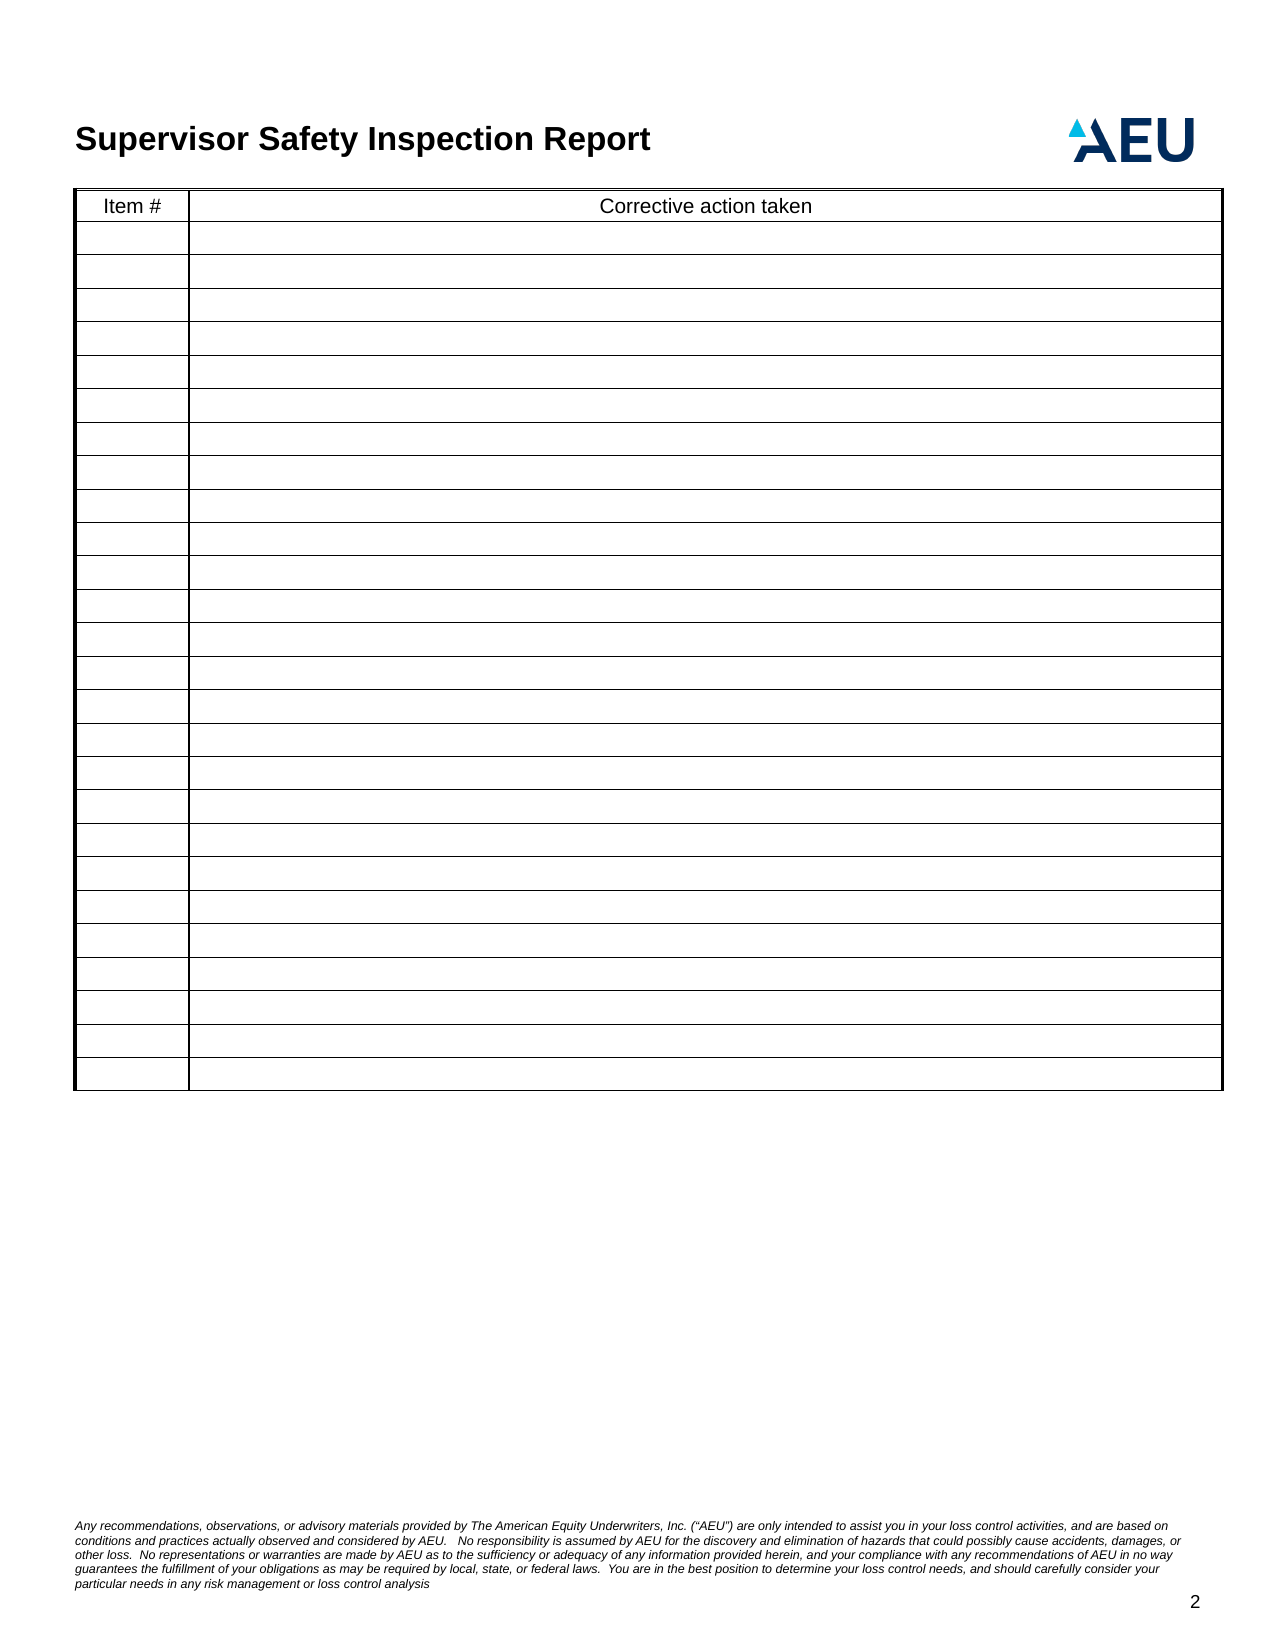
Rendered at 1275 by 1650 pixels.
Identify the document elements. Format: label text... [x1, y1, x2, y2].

table_cell [77, 824, 188, 856]
table_cell [77, 790, 188, 823]
table_cell [190, 456, 1221, 488]
table_cell [77, 724, 188, 756]
table_cell [190, 389, 1221, 422]
table_cell [77, 991, 188, 1023]
picture [1068, 118, 1197, 162]
table_cell [77, 690, 188, 722]
table_cell [190, 790, 1221, 823]
table_cell [190, 523, 1221, 555]
table_cell [190, 322, 1221, 355]
table_cell [190, 623, 1221, 656]
table_cell [190, 356, 1221, 388]
table_cell [190, 423, 1221, 455]
table_cell [77, 490, 188, 522]
table_cell [190, 556, 1221, 589]
table_cell [190, 590, 1221, 622]
table_cell [190, 490, 1221, 522]
table_cell [77, 356, 188, 388]
table_cell [77, 857, 188, 890]
table_cell [190, 757, 1221, 789]
table_cell [77, 255, 188, 288]
table_cell [190, 1025, 1221, 1057]
table_cell [77, 657, 188, 689]
table_cell [77, 891, 188, 923]
table_cell [77, 456, 188, 488]
table_cell [190, 222, 1221, 254]
table_cell [190, 857, 1221, 890]
table_cell [77, 222, 188, 254]
table_cell [190, 958, 1221, 990]
table_cell [190, 824, 1221, 856]
table_cell [77, 958, 188, 990]
table_cell [77, 1058, 188, 1090]
table_cell Item # [77, 191, 188, 221]
table_cell Corrective action taken [190, 191, 1221, 221]
table_cell [77, 289, 188, 321]
table_cell [77, 623, 188, 656]
table_cell [190, 891, 1221, 923]
table_cell [190, 657, 1221, 689]
table_cell [77, 757, 188, 789]
table_cell [77, 389, 188, 422]
table_cell [77, 523, 188, 555]
table_cell [190, 255, 1221, 288]
table_cell [190, 289, 1221, 321]
table_cell [190, 724, 1221, 756]
table_cell [77, 423, 188, 455]
table_cell [77, 924, 188, 957]
table_cell [190, 991, 1221, 1023]
table_cell [77, 322, 188, 355]
table_cell [190, 690, 1221, 722]
table_cell [190, 924, 1221, 957]
table_cell [77, 1025, 188, 1057]
table_cell [77, 556, 188, 589]
table_cell [77, 590, 188, 622]
table_cell [190, 1058, 1221, 1090]
